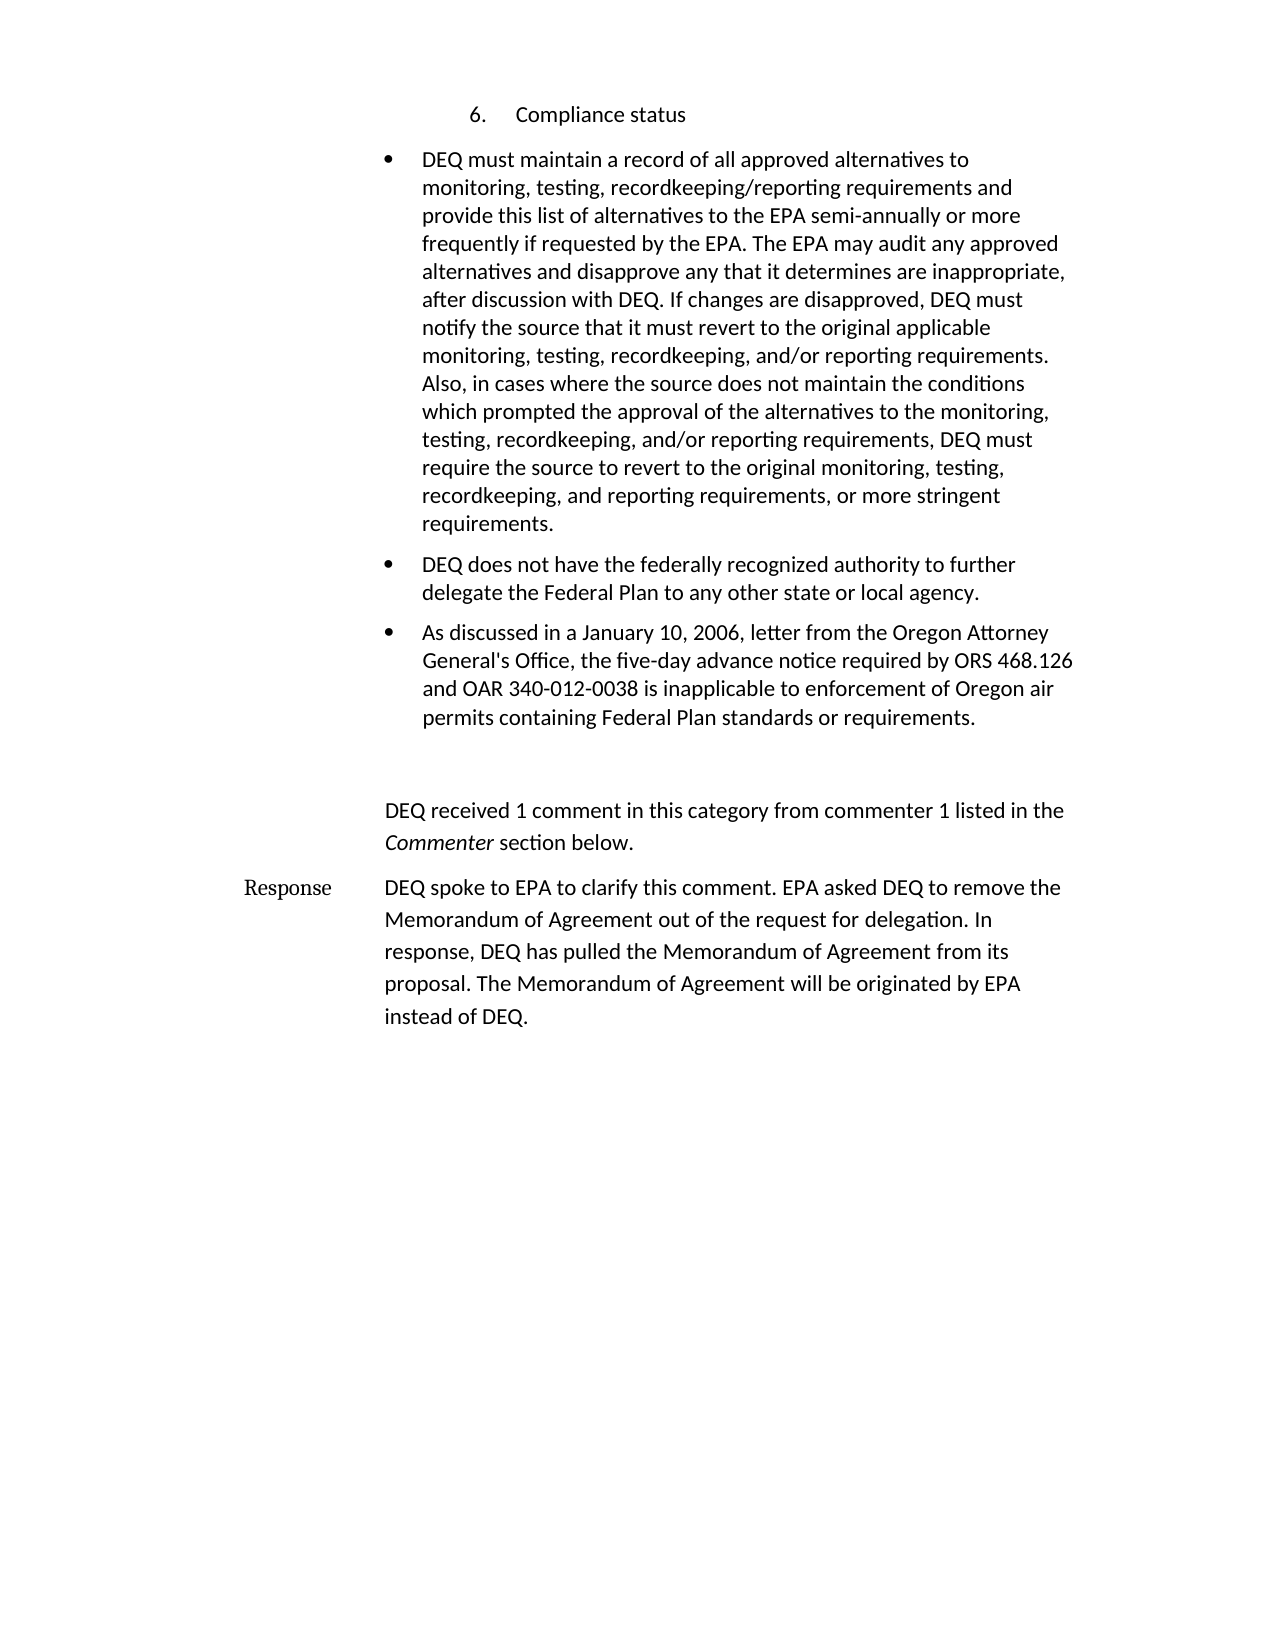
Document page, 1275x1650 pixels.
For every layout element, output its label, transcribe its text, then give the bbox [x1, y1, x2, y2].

list DEQ must maintain a record of all approved alternatives to monitoring, testing, recordkeeping/reporting requirements and provide this list of alternatives to the EPA semi-annually or more frequently if requested by the EPA. The EPA may audit any approved alternatives and disapprove any that it determines are inappropriate, after discussion with DEQ. If changes are disapproved, DEQ must notify the source that it must revert to the original applicable monitoring, testing, recordkeeping, and/or reporting requirements. Also, in cases where the source does not maintain the conditions which prompted the approval of the alternatives to the monitoring, testing, recordkeeping, and/or reporting requirements, DEQ must require the source to revert to the original monitoring, testing, recordkeeping, and reporting requirements, or more stringent requirements. [384, 145, 1078, 537]
list DEQ received 1 comment in this category from commenter 1 listed in the Commenter section below. [385, 796, 1078, 856]
list DEQ does not have the federally recognized authority to further delegate the Federal Plan to any other state or local agency. [384, 550, 1078, 606]
text 6. Compliance status [469, 101, 1078, 128]
list As discussed in a January 10, 2006, letter from the Oregon Attorney General's Office, the five-day advance notice required by ORS 468.126 and OAR 340-012-0038 is inapplicable to enforcement of Oregon air permits containing Federal Plan standards or requirements. [385, 618, 1078, 731]
text Response DEQ spoke to EPA to clarify this comment. EPA asked DEQ to remove the Memorandum of Agreement out of the request for delegation. In response, DEQ has pulled the Memorandum of Agreement from its proposal. The Memorandum of Agreement will be originated by EPA instead of DEQ. [244, 873, 1078, 1030]
